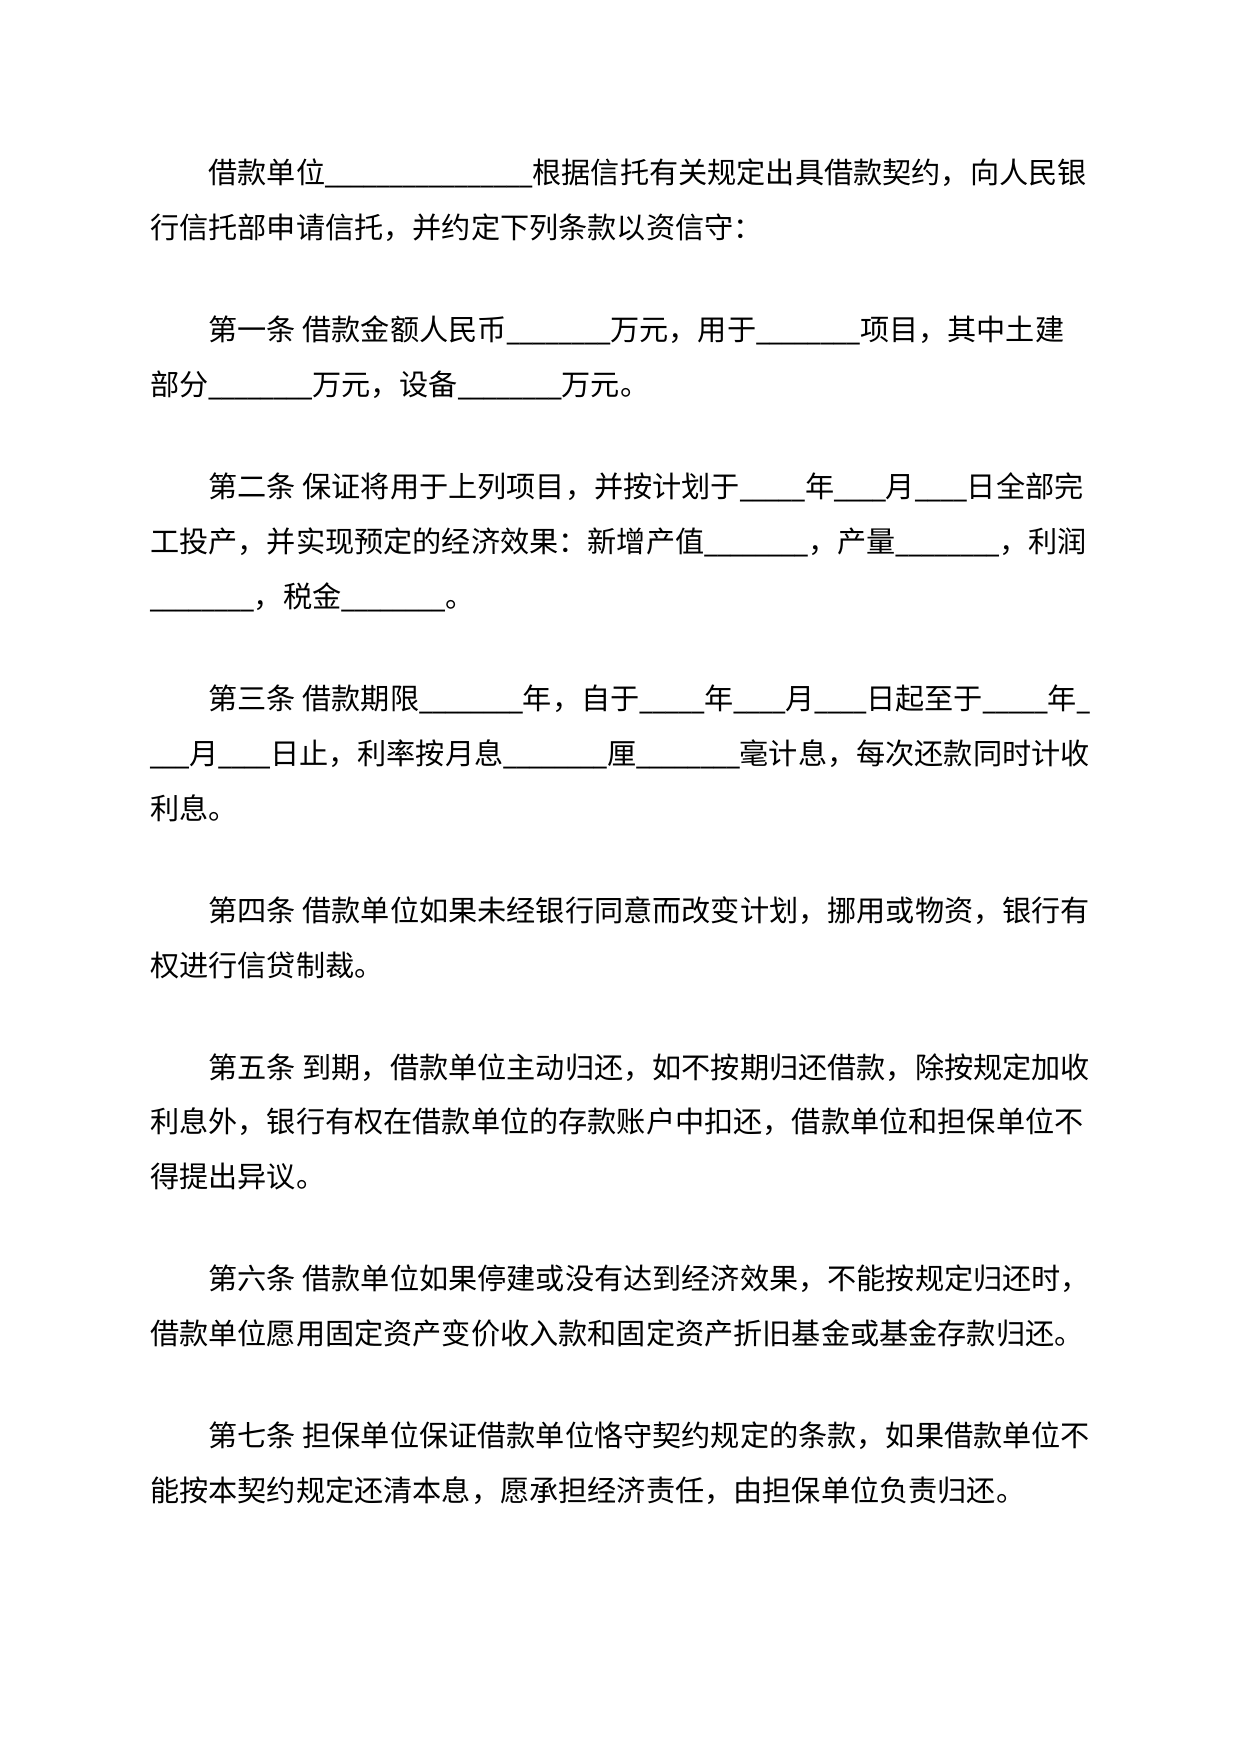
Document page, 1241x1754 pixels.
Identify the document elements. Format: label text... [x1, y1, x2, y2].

text 第五条 到期，借款单位主动归还，如不按期归还借款，除按规定加收利息外，银行有权在借款单位的存款账户中扣还，借款单位和担保单位不得提出异议。 [150, 1044, 1090, 1196]
text 第一条 借款金额人民币________万元，用于________项目，其中土建部分________万元，设备________万元。 [150, 307, 1090, 404]
text 第六条 借款单位如果停建或没有达到经济效果，不能按规定归还时，借款单位愿用固定资产变价收入款和固定资产折旧基金或基金存款归还。 [150, 1256, 1090, 1353]
text 第七条 担保单位保证借款单位恪守契约规定的条款，如果借款单位不能按本契约规定还清本息，愿承担经济责任，由担保单位负责归还。 [150, 1412, 1090, 1509]
text 第二条 保证将用于上列项目，并按计划于_____年____月____日全部完工投产，并实现预定的经济效果：新增产值________，产量________，利润________，税金________。 [150, 464, 1090, 616]
text 第三条 借款期限________年，自于_____年____月____日起至于_____年____月____日止，利率按月息________厘________毫计息，每次还款同时计收利息。 [150, 676, 1090, 828]
text 第四条 借款单位如果未经银行同意而改变计划，挪用或物资，银行有权进行信贷制裁。 [150, 887, 1090, 985]
text 借款单位________________根据信托有关规定出具借款契约，向人民银行信托部申请信托，并约定下列条款以资信守： [150, 150, 1090, 247]
